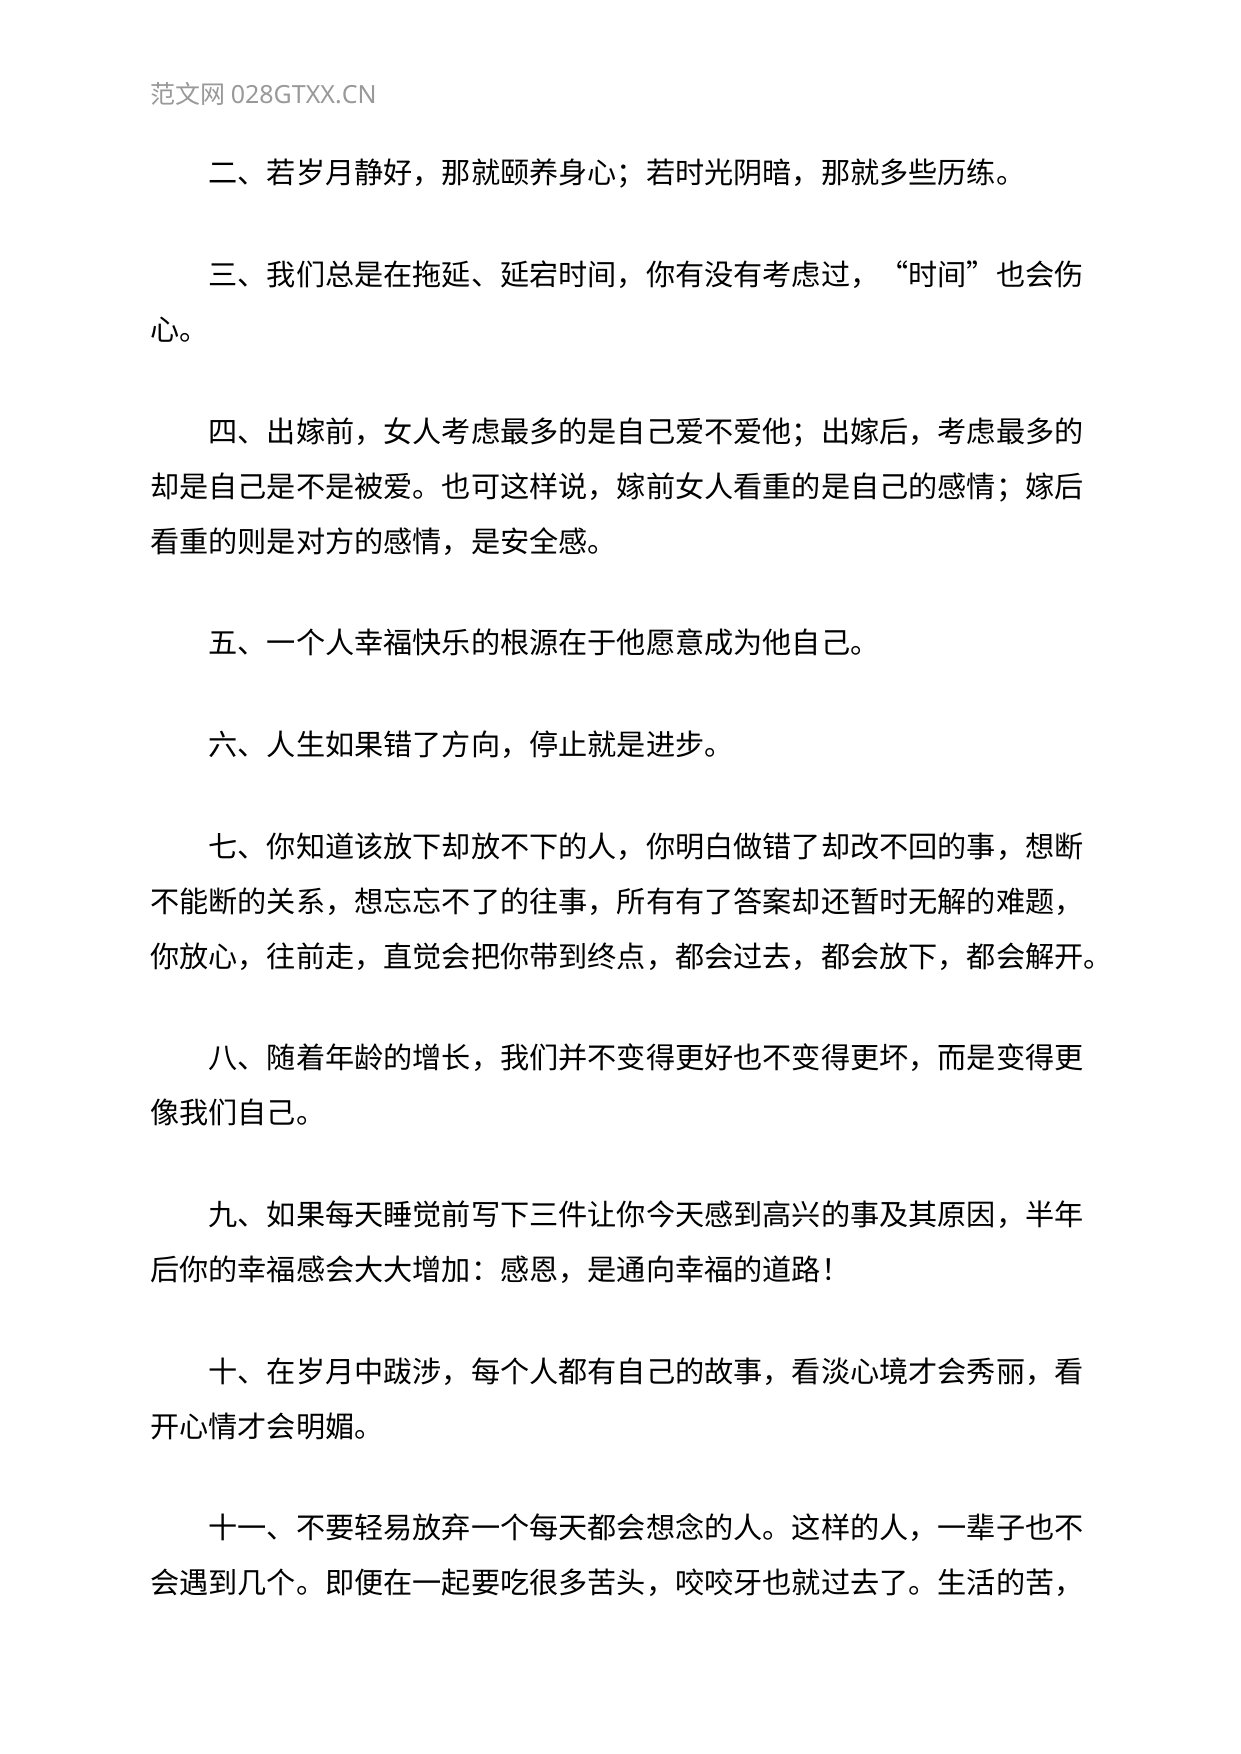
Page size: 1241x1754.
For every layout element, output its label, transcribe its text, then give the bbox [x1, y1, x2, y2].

text 六、人生如果错了方向，停止就是进步。 [150, 722, 1090, 764]
text 三、我们总是在拖延、延宕时间，你有没有考虑过，“时间”也会伤心。 [150, 252, 1090, 349]
text 七、你知道该放下却放不下的人，你明白做错了却改不回的事，想断不能断的关系，想忘忘不了的往事，所有有了答案却还暂时无解的难题，你放心，往前走，直觉会把你带到终点，都会过去，都会放下，都会解开。 [150, 823, 1090, 976]
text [150, 1505, 1090, 1602]
text 五、一个人幸福快乐的根源在于他愿意成为他自己。 [150, 620, 1090, 662]
text 四、出嫁前，女人考虑最多的是自己爱不爱他；出嫁后，考虑最多的却是自己是不是被爱。也可这样说，嫁前女人看重的是自己的感情；嫁后看重的则是对方的感情，是安全感。 [150, 408, 1090, 561]
text 十、在岁月中跋涉，每个人都有自己的故事，看淡心境才会秀丽，看开心情才会明媚。 [150, 1348, 1090, 1446]
text 八、随着年龄的增长，我们并不变得更好也不变得更坏，而是变得更像我们自己。 [150, 1035, 1090, 1132]
text 二、若岁月静好，那就颐养身心；若时光阴暗，那就多些历练。 [150, 150, 1090, 192]
text 九、如果每天睡觉前写下三件让你今天感到高兴的事及其原因，半年后你的幸福感会大大增加：感恩，是通向幸福的道路！ [150, 1192, 1090, 1289]
